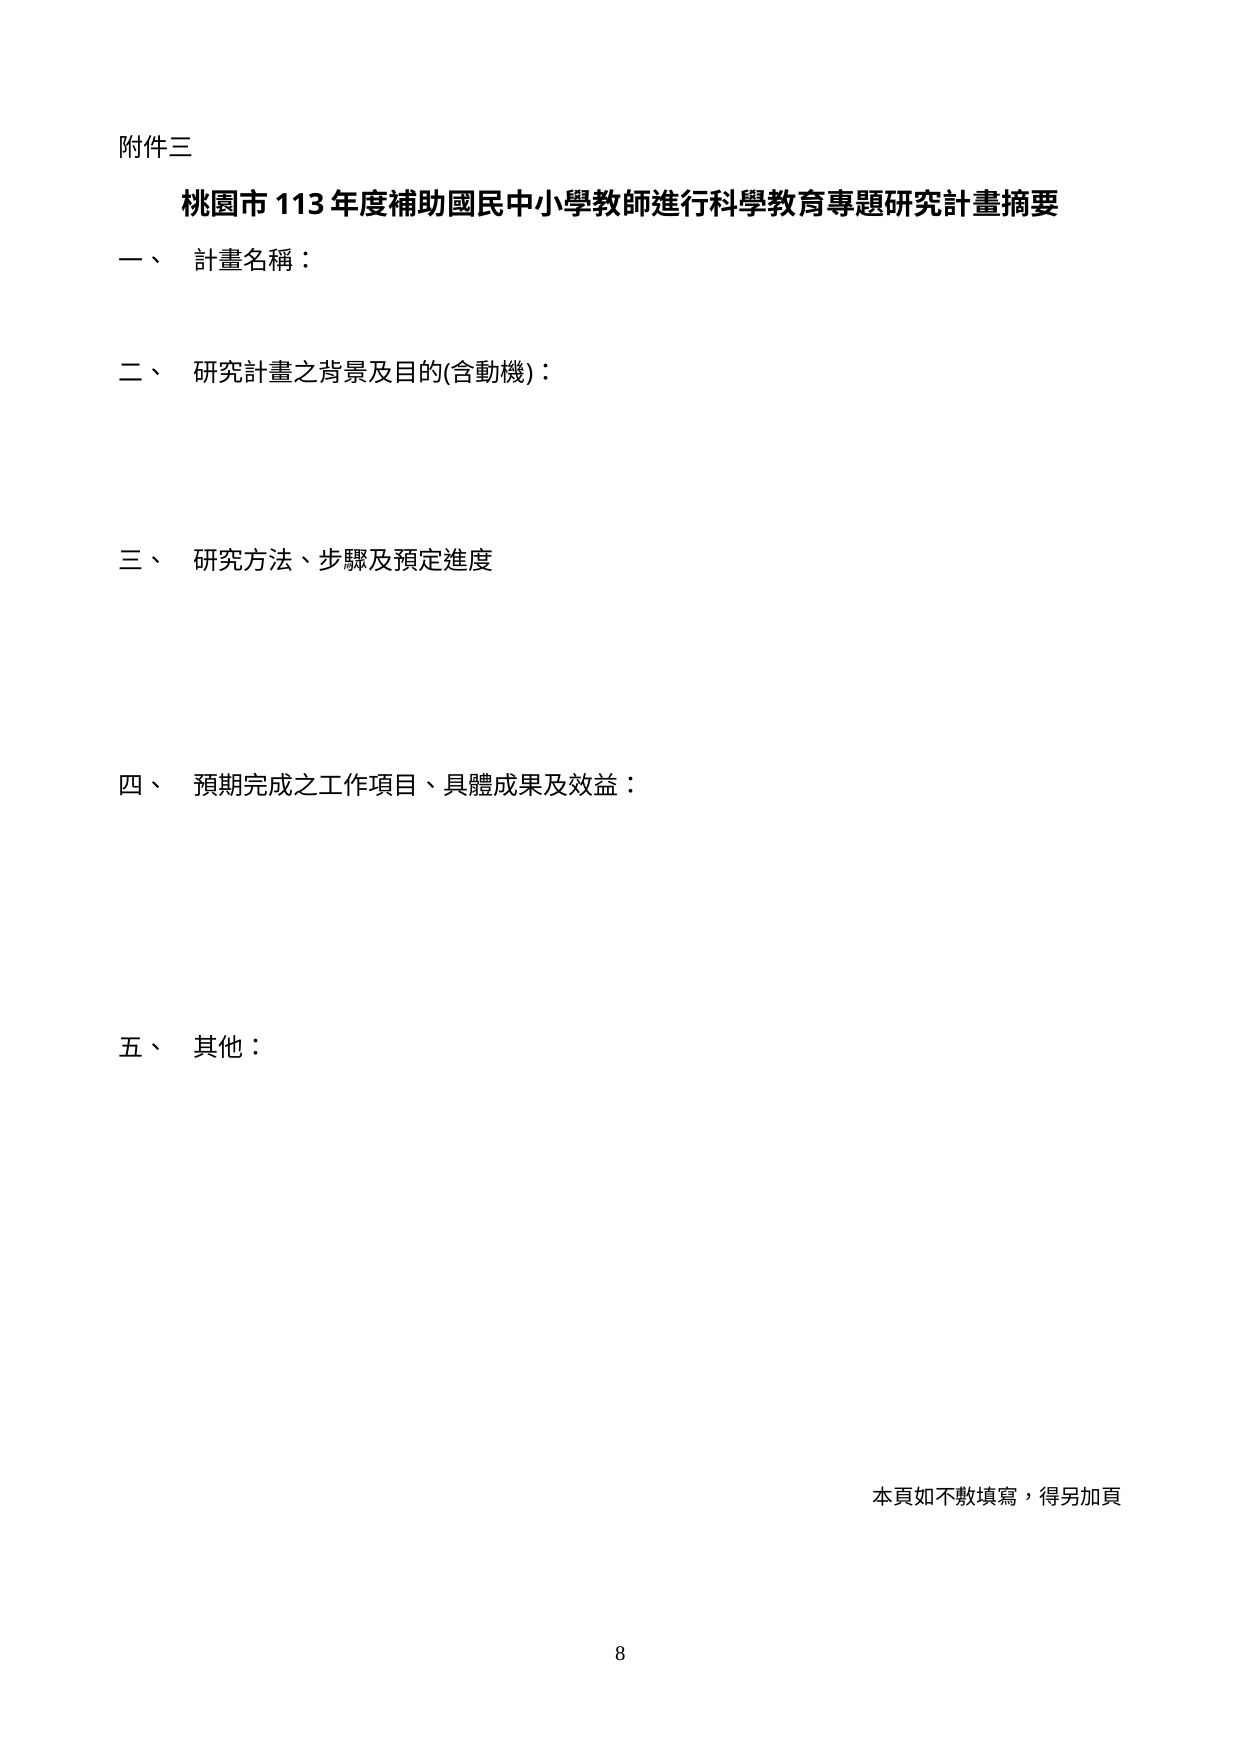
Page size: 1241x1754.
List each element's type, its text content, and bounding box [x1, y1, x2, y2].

text 本頁如不敷填寫，得另加頁 [118, 1477, 1122, 1514]
text 附件三 [118, 127, 1122, 164]
list 預期完成之工作項目、具體成果及效益： [118, 764, 1122, 802]
list 其他： [118, 1027, 1122, 1064]
list 研究方法、步驟及預定進度 [118, 539, 1122, 577]
list 研究計畫之背景及目的(含動機)： [118, 352, 1122, 389]
text 桃園市113年度補助國民中小學教師進行科學教育專題研究計畫摘要 [118, 164, 1122, 239]
list 計畫名稱： [118, 239, 1122, 277]
